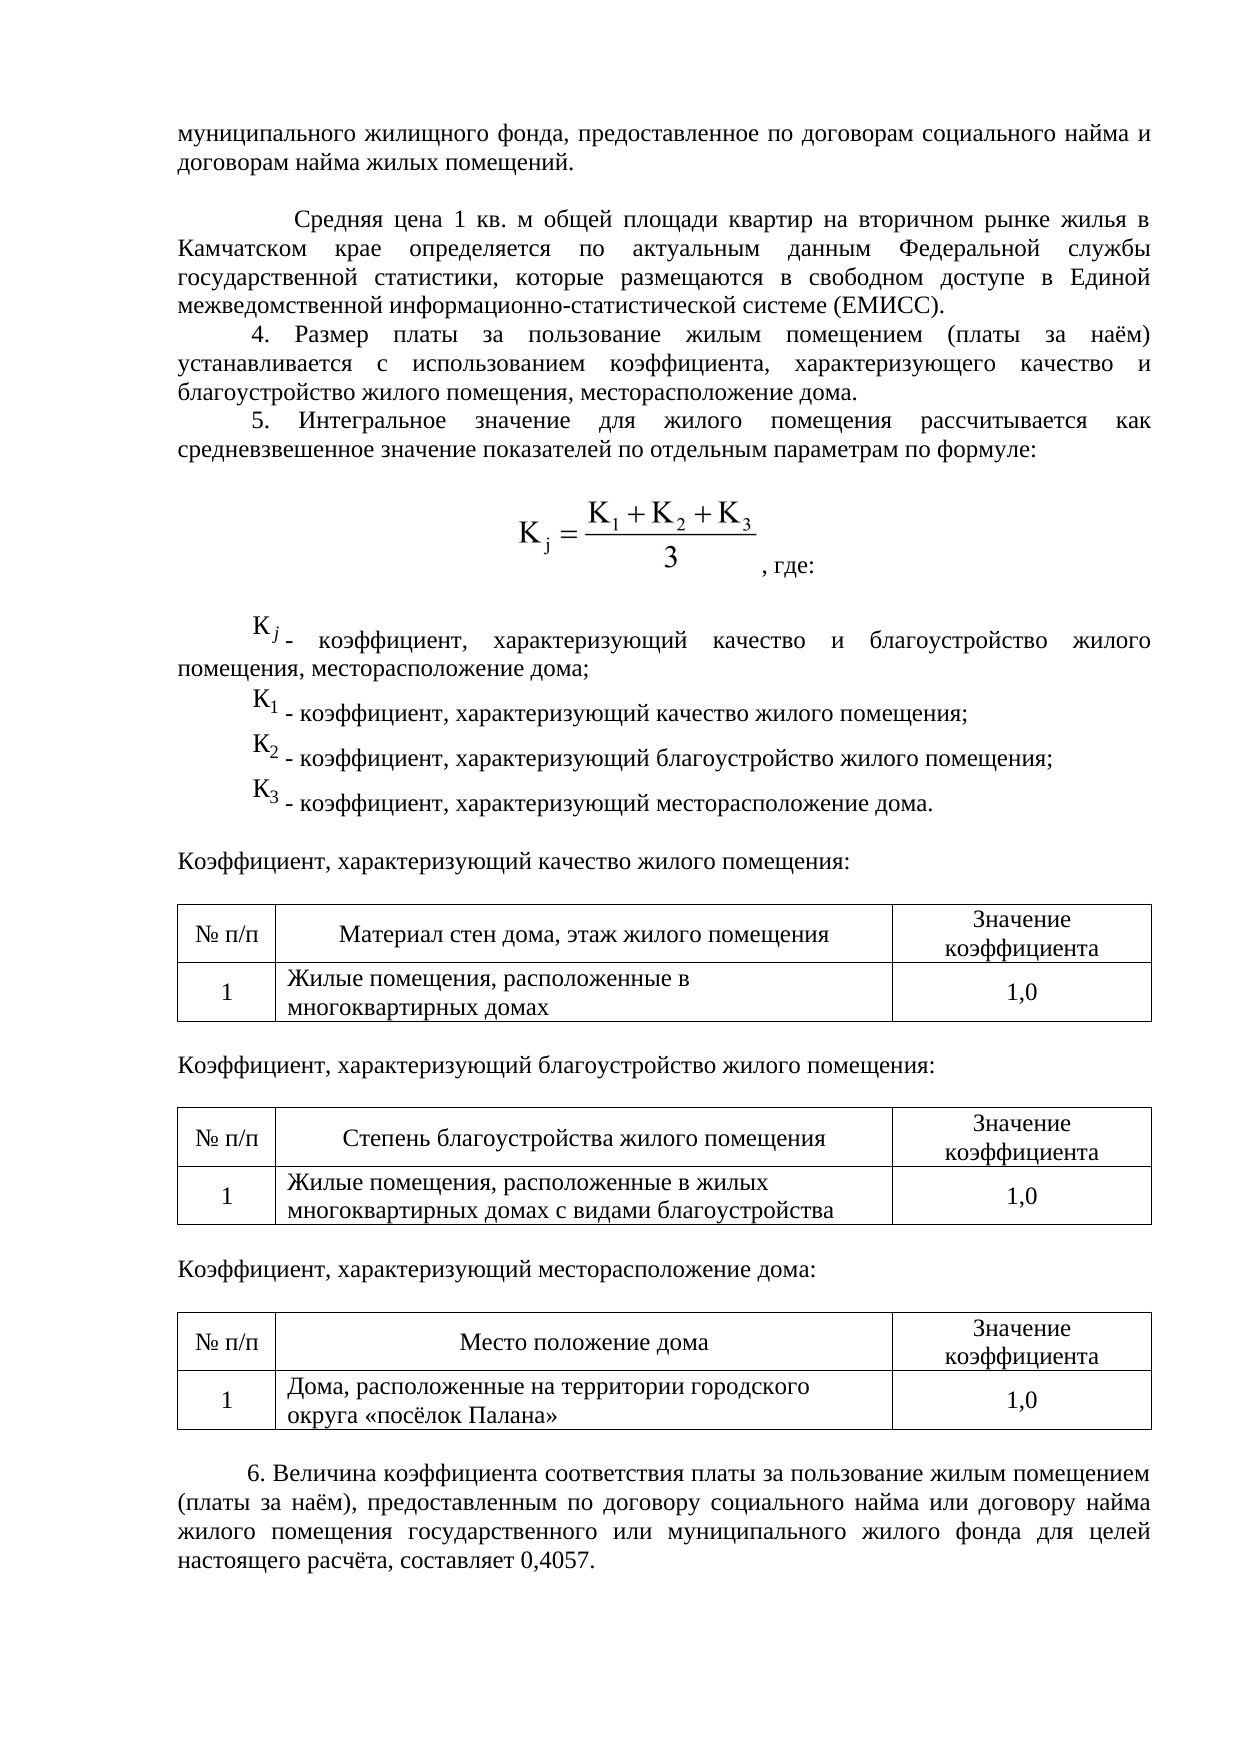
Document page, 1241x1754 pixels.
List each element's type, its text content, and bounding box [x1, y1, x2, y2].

picture [513, 492, 762, 574]
table_cell 1,0 [893, 963, 1151, 1021]
table_header Значение коэффициента [893, 905, 1151, 962]
table_header № п/п [178, 1108, 275, 1166]
text Коэффициент, характеризующий месторасположение дома: [177, 1254, 1152, 1283]
table_header Значение коэффициента [893, 1108, 1151, 1166]
table_cell 1 [178, 963, 275, 1021]
text Средняя цена 1 кв. м общей площади квартир на вторичном рынке жилья в Камчатском крае определяется по актуальным данным Федеральной службы государственной статистики, которые размещаются в свободном доступе в Единой межведомственной информационно-статистической системе (ЕМИСС). [177, 176, 1152, 319]
text 4. Размер платы за пользование жилым помещением (платы за наём) устанавливается с использованием коэффициента, характеризующего качество и благоустройство жилого помещения, месторасположение дома. [177, 319, 1152, 406]
text , где: [177, 492, 1152, 579]
table_cell 1 [178, 1167, 275, 1224]
text 6. Величина коэффициента соответствия платы за пользование жилым помещением (платы за наём), предоставленным по договору социального найма или договору найма жилого помещения государственного или муниципального жилого фонда для целей настоящего расчёта, составляет 0,4057. [177, 1430, 1152, 1573]
table_header Материал стен дома, этаж жилого помещения [276, 905, 892, 962]
table_cell 1,0 [893, 1167, 1151, 1224]
table_cell Жилые помещения, расположенные в многоквартирных домах [276, 963, 892, 1021]
text - коэффициент, характеризующий качество и благоустройство жилого помещения, месторасположение дома; [177, 608, 1152, 682]
table_cell Жилые помещения, расположенные в жилых многоквартирных домах с видами благоустройства [276, 1167, 892, 1224]
text Коэффициент, характеризующий качество жилого помещения: [177, 846, 1152, 875]
text Коэффициент, характеризующий благоустройство жилого помещения: [177, 1050, 1152, 1078]
table_header № п/п [178, 905, 275, 962]
text 5. Интегральное значение для жилого помещения рассчитывается как средневзвешенное значение показателей по отдельным параметрам по формуле: [177, 406, 1152, 463]
table_header Значение коэффициента [893, 1313, 1151, 1370]
table_header Место положение дома [276, 1313, 892, 1370]
table_cell 1,0 [893, 1371, 1151, 1429]
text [177, 118, 1152, 176]
table_cell 1 [178, 1371, 275, 1429]
table_header Степень благоустройства жилого помещения [276, 1108, 892, 1166]
table_cell Дома, расположенные на территории городского округа «посёлок Палана» [276, 1371, 892, 1429]
text - коэффициент, характеризующий месторасположение дома. [177, 772, 1152, 817]
table_header № п/п [178, 1313, 275, 1370]
text - коэффициент, характеризующий благоустройство жилого помещения; [177, 727, 1152, 772]
text - коэффициент, характеризующий качество жилого помещения; [177, 682, 1152, 727]
